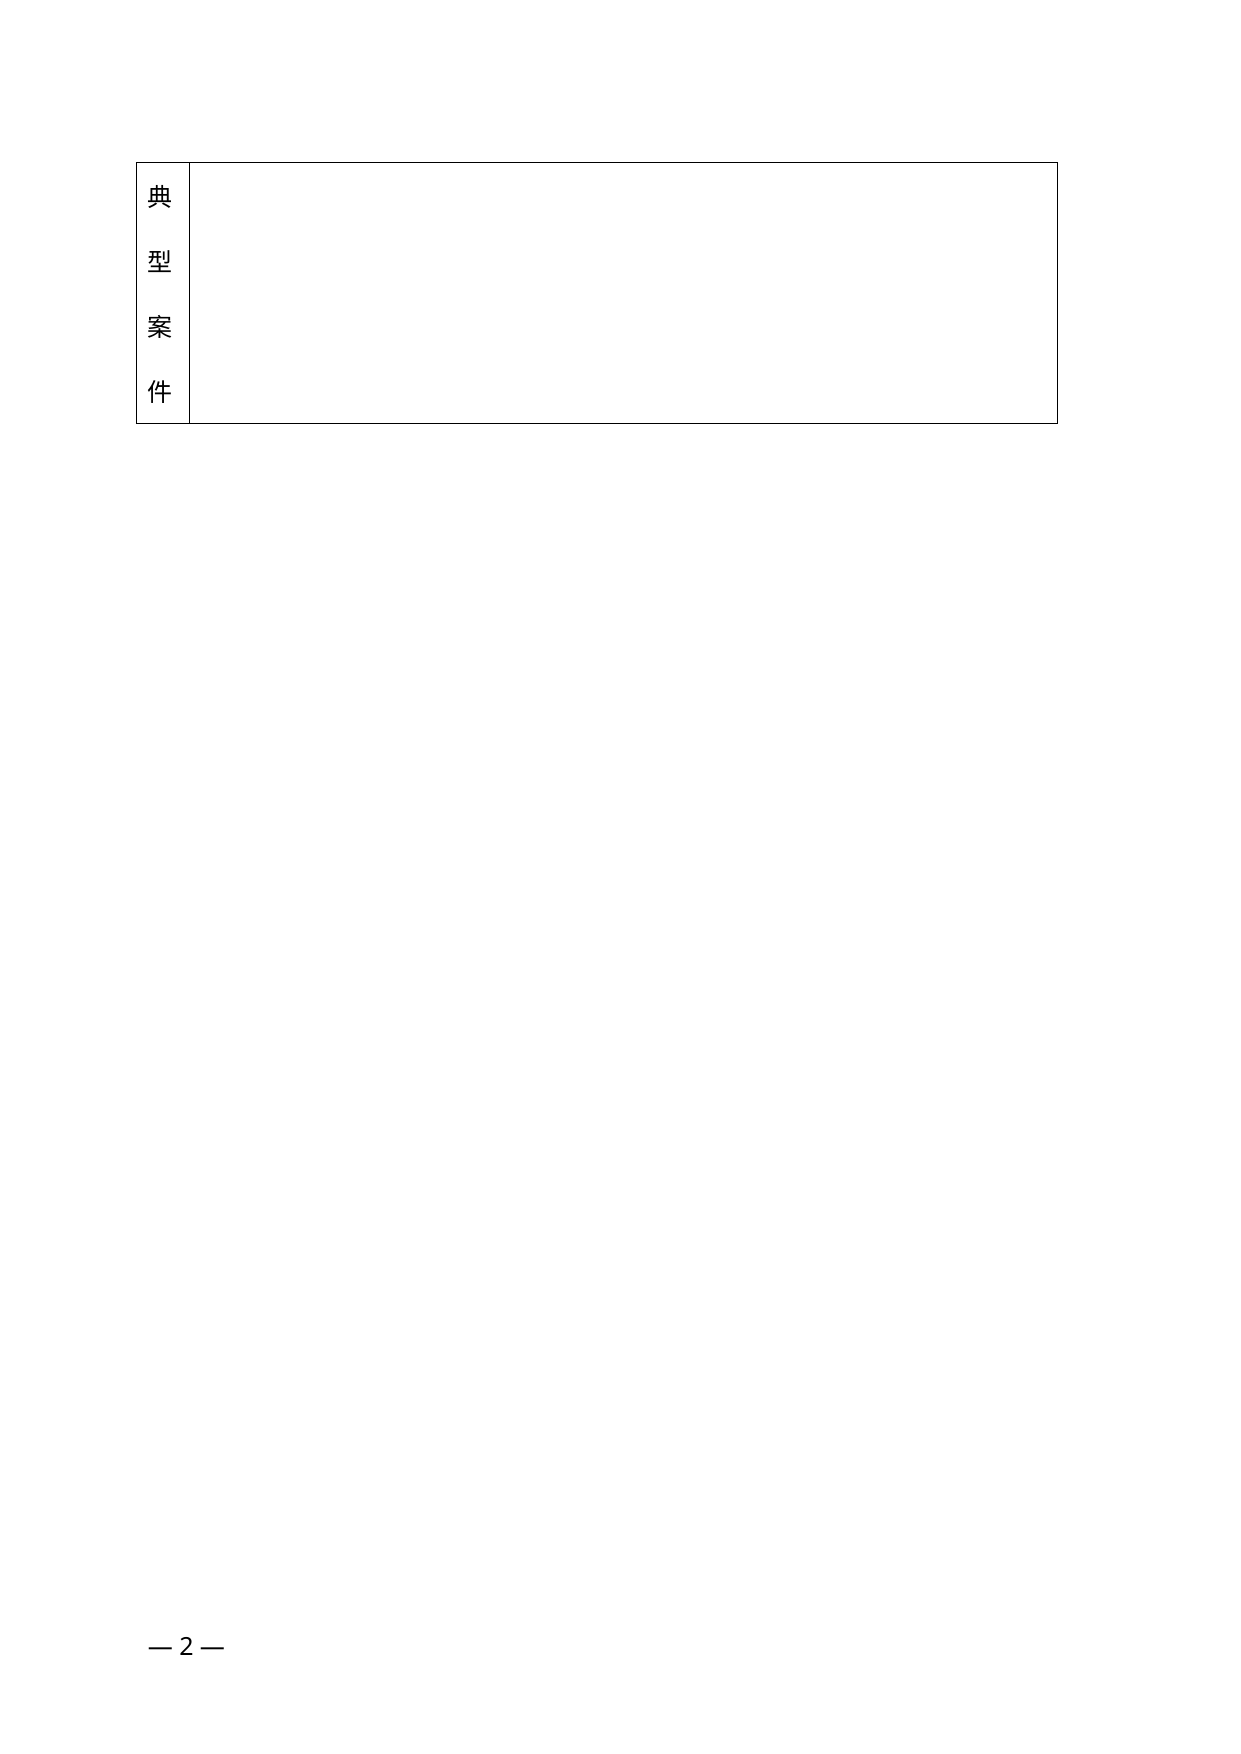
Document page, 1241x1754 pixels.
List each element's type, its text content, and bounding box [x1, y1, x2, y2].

table_cell [190, 163, 1057, 423]
table_cell 典型案件 [137, 163, 189, 423]
